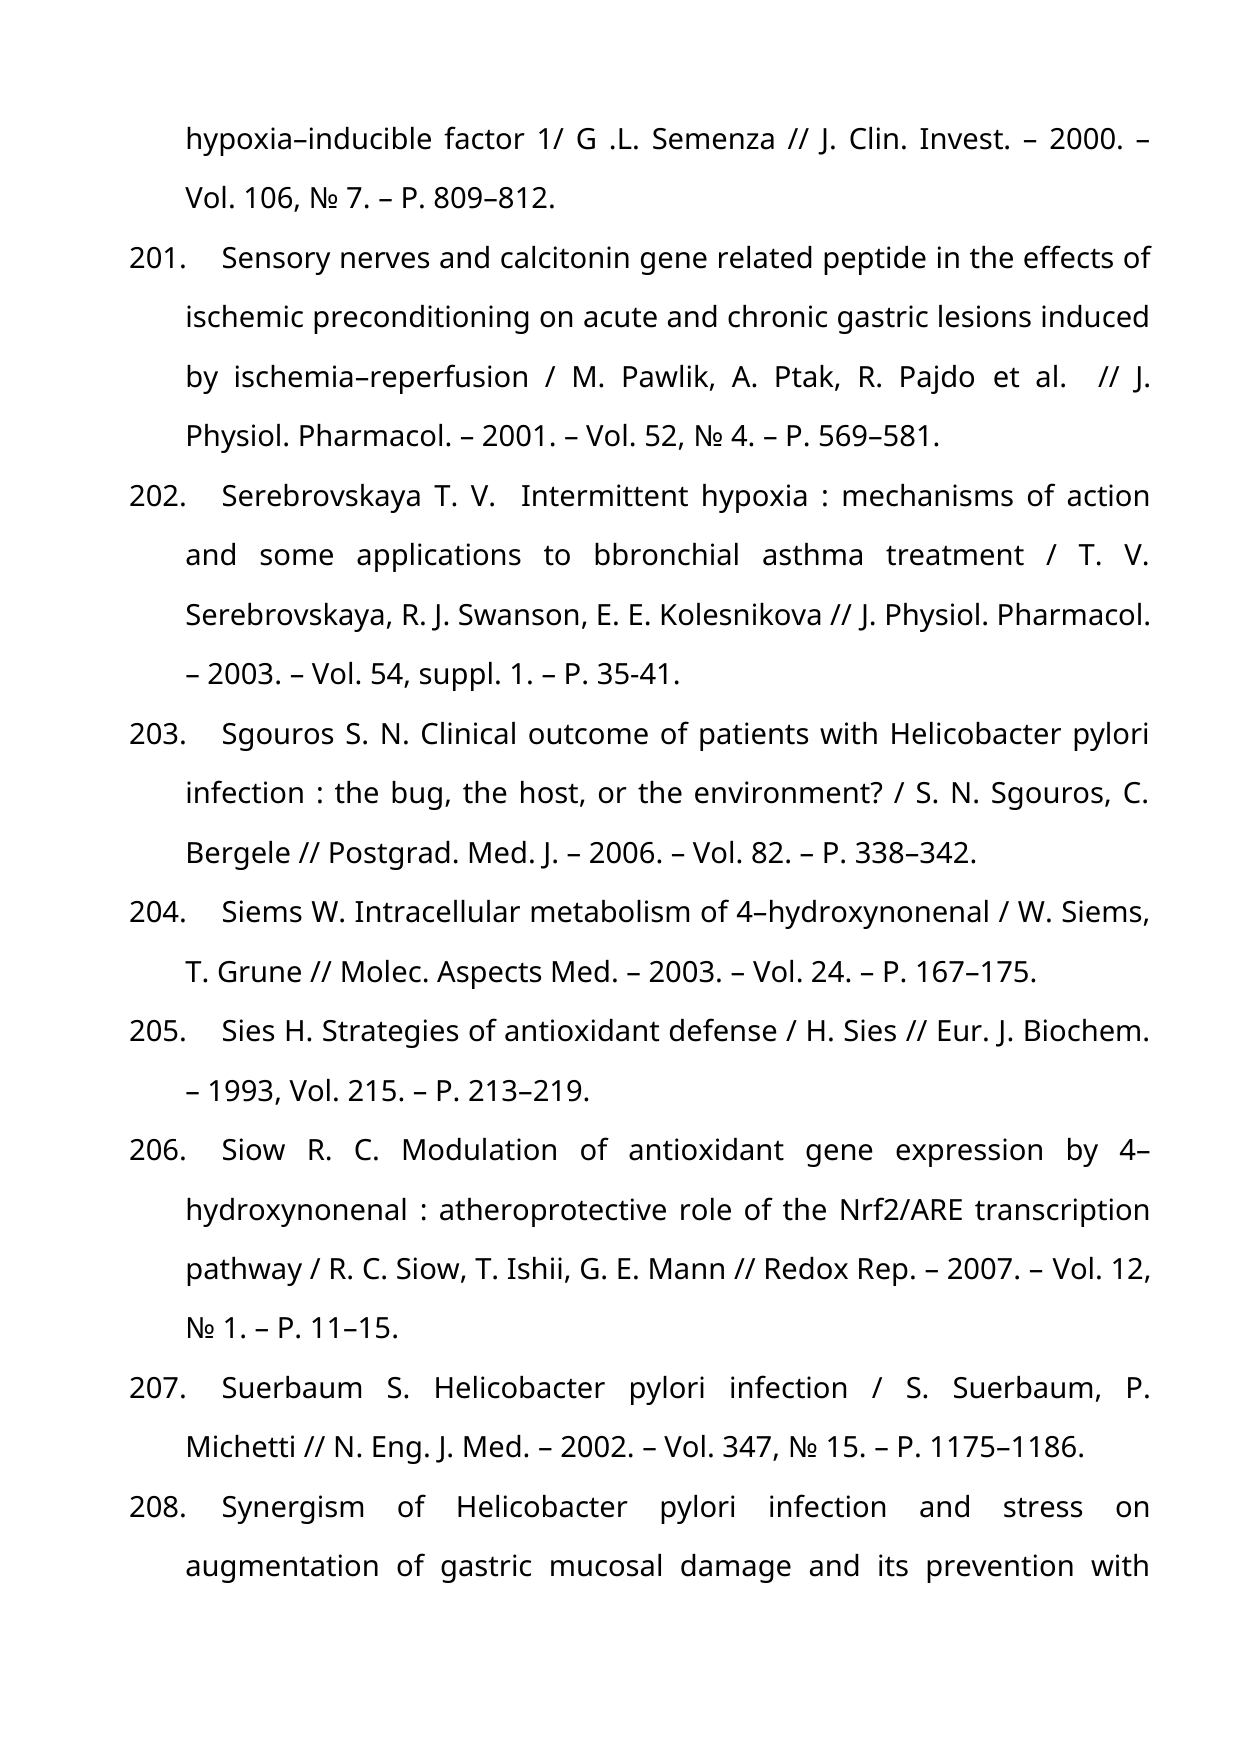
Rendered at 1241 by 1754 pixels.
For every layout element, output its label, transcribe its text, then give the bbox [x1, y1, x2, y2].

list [129, 1486, 1152, 1585]
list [129, 118, 1152, 217]
list Sgouros S. N. Clinical outcome of patients with Helicobacter pylori infection : the bug, the host, or the environment? / S. N. Sgouros, C. Bergele // Postgrad. Med. J. – 2006. – Vol. 82. – P. 338–342. [129, 713, 1152, 872]
list Siems W. Intracellular metabolism of 4–hydroxynonenal / W. Siems, T. Grune // Molec. Aspects Med. – 2003. – Vol. 24. – P. 167–175. [129, 891, 1152, 991]
list Serebrovskaya T. V. Intermittent hypoxia : mechanisms of action and some applications to bbronchial asthma treatment / T. V. Serebrovskaya, R. J. Swanson, E. E. Kolesnikova // J. Physiol. Pharmacol. – 2003. – Vol. 54, suppl. 1. – P. 35-41. [129, 475, 1152, 693]
list Suerbaum S. Helicobacter pylori infection / S. Suerbaum, P. Michetti // N. Eng. J. Med. – 2002. – Vol. 347, № 15. – P. 1175–1186. [129, 1367, 1152, 1466]
list Siow R. C. Modulation of antioxidant gene expression by 4–hydroxynonenal : atheroprotective role of the Nrf2/ARE transcription pathway / R. C. Siow, T. Ishii, G. E. Mann // Redox Rep. – 2007. – Vol. 12, № 1. – P. 11–15. [129, 1129, 1152, 1347]
list Sies H. Strategies of antioxidant defense / H. Sies // Eur. J. Biochem. – 1993, Vol. 215. – P. 213–219. [129, 1010, 1152, 1109]
list Sensory nerves and calcitonin gene related peptide in the effects of ischemic preconditioning on acute and chronic gastric lesions induced by ischemia–reperfusion / M. Pawlik, A. Ptak, R. Pajdo et al. // J. Physiol. Pharmacol. – 2001. – Vol. 52, № 4. – P. 569–581. [129, 237, 1152, 455]
